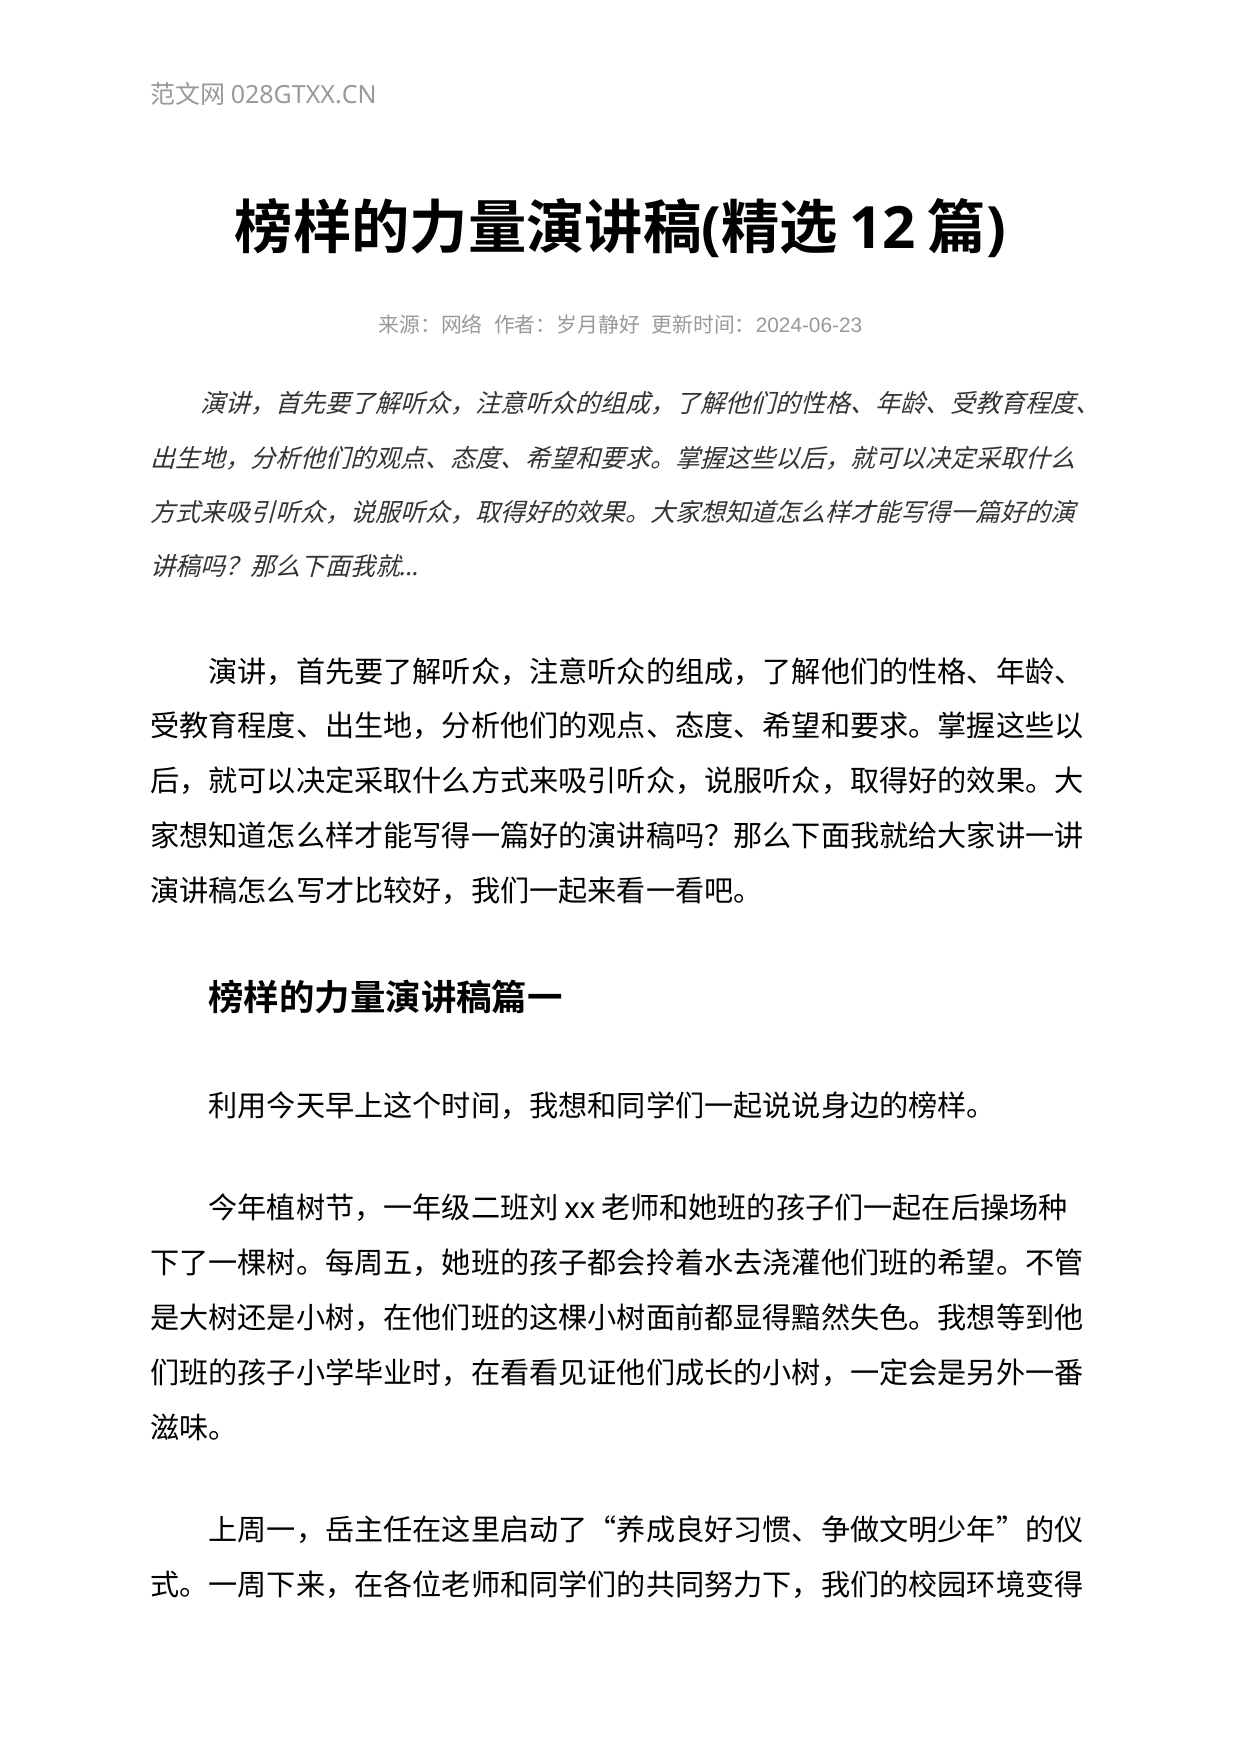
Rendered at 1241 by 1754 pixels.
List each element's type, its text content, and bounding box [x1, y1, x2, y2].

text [150, 1506, 1090, 1603]
text 今年植树节，一年级二班刘xx老师和她班的孩子们一起在后操场种下了一棵树。每周五，她班的孩子都会拎着水去浇灌他们班的希望。不管是大树还是小树，在他们班的这棵小树面前都显得黯然失色。我想等到他们班的孩子小学毕业时，在看看见证他们成长的小树，一定会是另外一番滋味。 [150, 1185, 1090, 1447]
text 榜样的力量演讲稿篇一 [150, 969, 1090, 1021]
subtitle 榜样的力量演讲稿(精选12篇) [150, 181, 1090, 266]
text 演讲，首先要了解听众，注意听众的组成，了解他们的性格、年龄、受教育程度、出生地，分析他们的观点、态度、希望和要求。掌握这些以后，就可以决定采取什么方式来吸引听众，说服听众，取得好的效果。大家想知道怎么样才能写得一篇好的演讲稿吗？那么下面我就给大家讲一讲演讲稿怎么写才比较好，我们一起来看一看吧。 [150, 648, 1090, 910]
text 演讲，首先要了解听众，注意听众的组成，了解他们的性格、年龄、受教育程度、出生地，分析他们的观点、态度、希望和要求。掌握这些以后，就可以决定采取什么方式来吸引听众，说服听众，取得好的效果。大家想知道怎么样才能写得一篇好的演讲稿吗？那么下面我就... [150, 384, 1090, 583]
text 利用今天早上这个时间，我想和同学们一起说说身边的榜样。 [150, 1083, 1090, 1125]
text 来源：网络 作者：岁月静好 更新时间：2024-06-23 [150, 313, 1090, 337]
